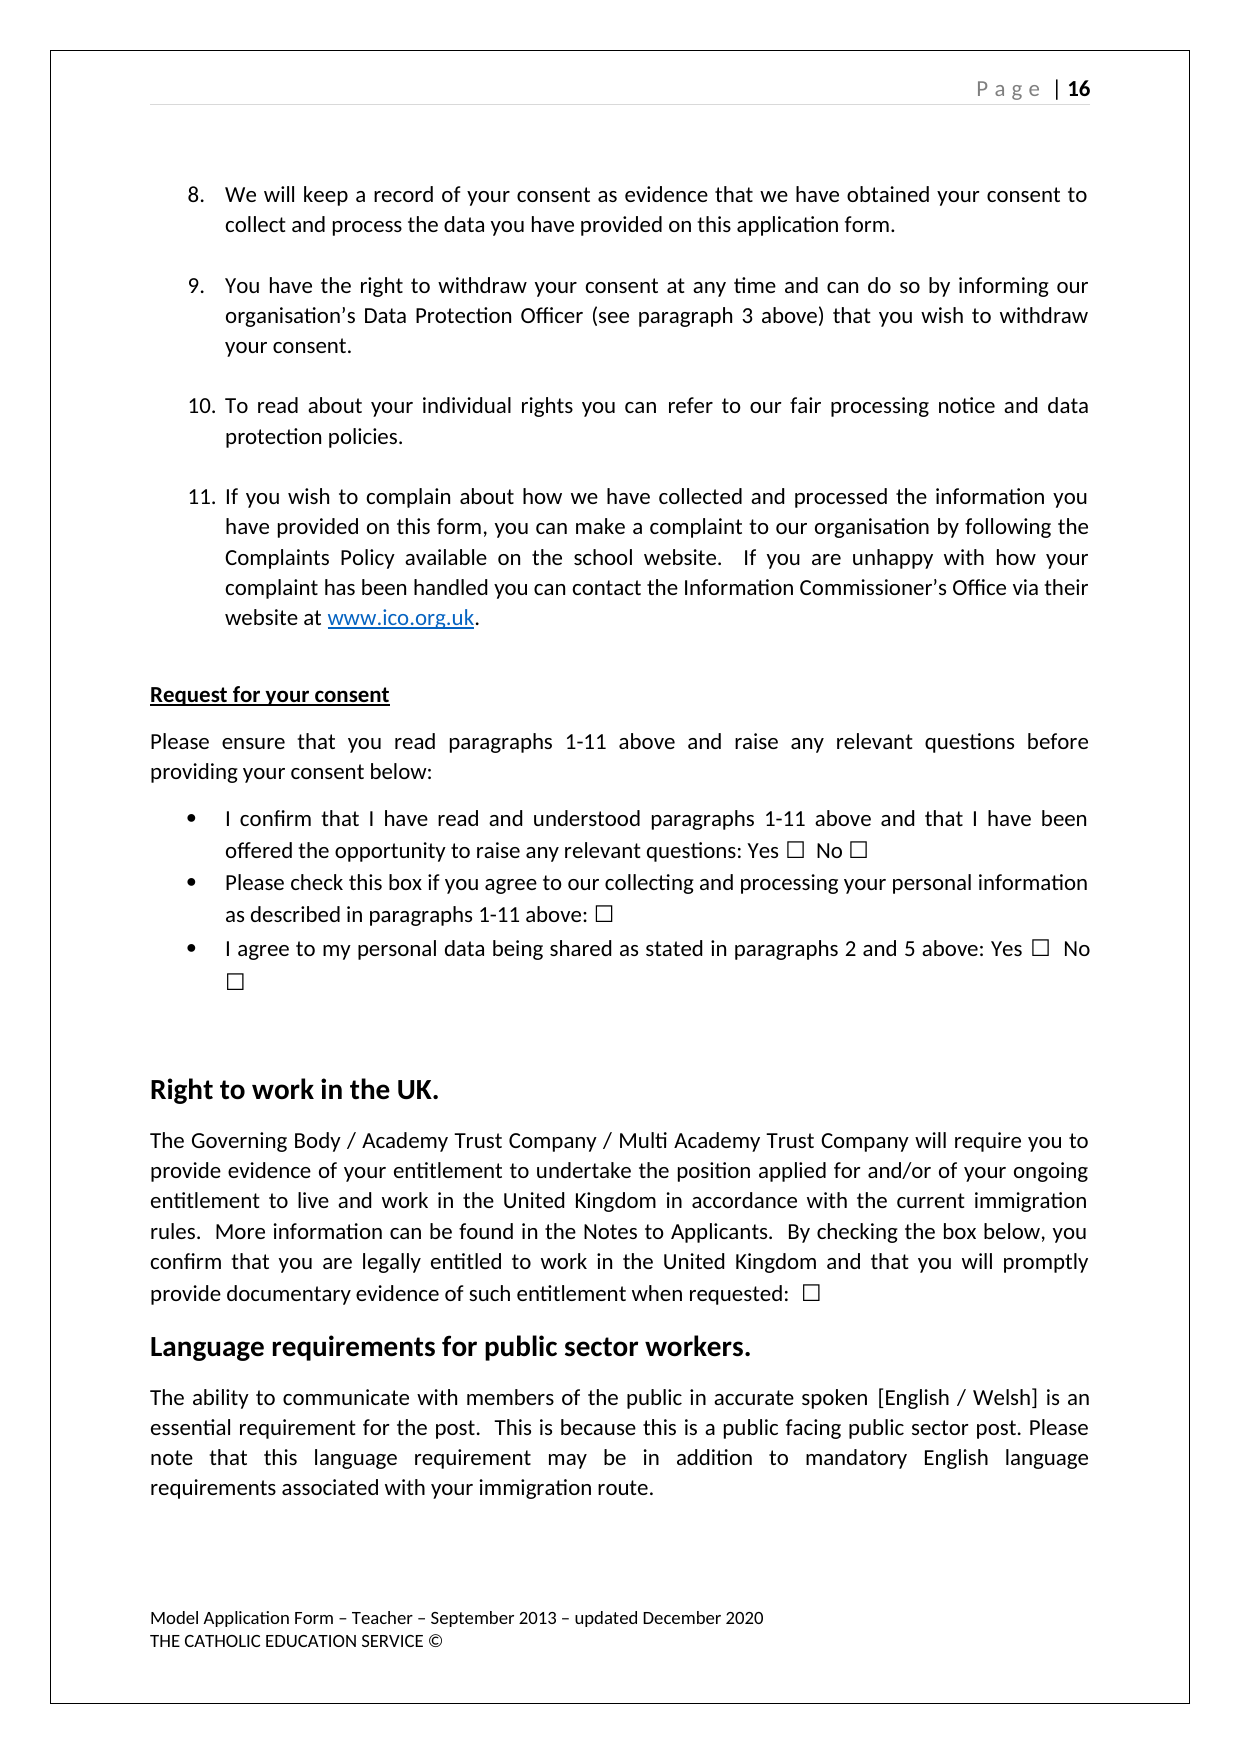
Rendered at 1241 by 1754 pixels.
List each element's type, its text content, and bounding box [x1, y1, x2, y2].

list Please check this box if you agree to our collecting and processing your personal information as described in paragraphs 1-11 above: [187, 868, 1090, 929]
list If you wish to complain about how we have collected and processed the information you have provided on this form, you can make a complaint to our organisation by following the Complaints Policy available on the school website. If you are unhappy with how your complaint has been handled you can contact the Information Commissioner’s Office via their website at www.ico.org.uk. [187, 482, 1090, 631]
text The ability to communicate with members of the public in accurate spoken [English / Welsh] is an essential requirement for the post. This is because this is a public facing public sector post. Please note that this language requirement may be in addition to mandatory English language requirements associated with your immigration route. [150, 1383, 1090, 1501]
text Request for your consent [150, 680, 1090, 708]
text Language requirements for public sector workers. [150, 1328, 1090, 1363]
list You have the right to withdraw your consent at any time and can do so by informing our organisation’s Data Protection Officer (see paragraph 3 above) that you wish to withdraw your consent. [187, 271, 1090, 359]
list To read about your individual rights you can refer to our fair processing notice and data protection policies. [187, 392, 1090, 450]
text Right to work in the UK. [150, 1071, 1090, 1107]
list We will keep a record of your consent as evidence that we have obtained your consent to collect and process the data you have provided on this application form. [187, 180, 1090, 238]
text Please ensure that you read paragraphs 1-11 above and raise any relevant questions before providing your consent below: [150, 727, 1090, 785]
list I confirm that I have read and understood paragraphs 1-11 above and that I have been offered the opportunity to raise any relevant questions: Yes No [187, 804, 1090, 866]
list I agree to my personal data being shared as stated in paragraphs 2 and 5 above: Yes No [187, 932, 1090, 997]
text The Governing Body / Academy Trust Company / Multi Academy Trust Company will require you to provide evidence of your entitlement to undertake the position applied for and/or of your ongoing entitlement to live and work in the United Kingdom in accordance with the current immigration rules. More information can be found in the Notes to Applicants. By checking the box below, you confirm that you are legally entitled to work in the United Kingdom and that you will promptly provide documentary evidence of such entitlement when requested: [150, 1126, 1090, 1308]
